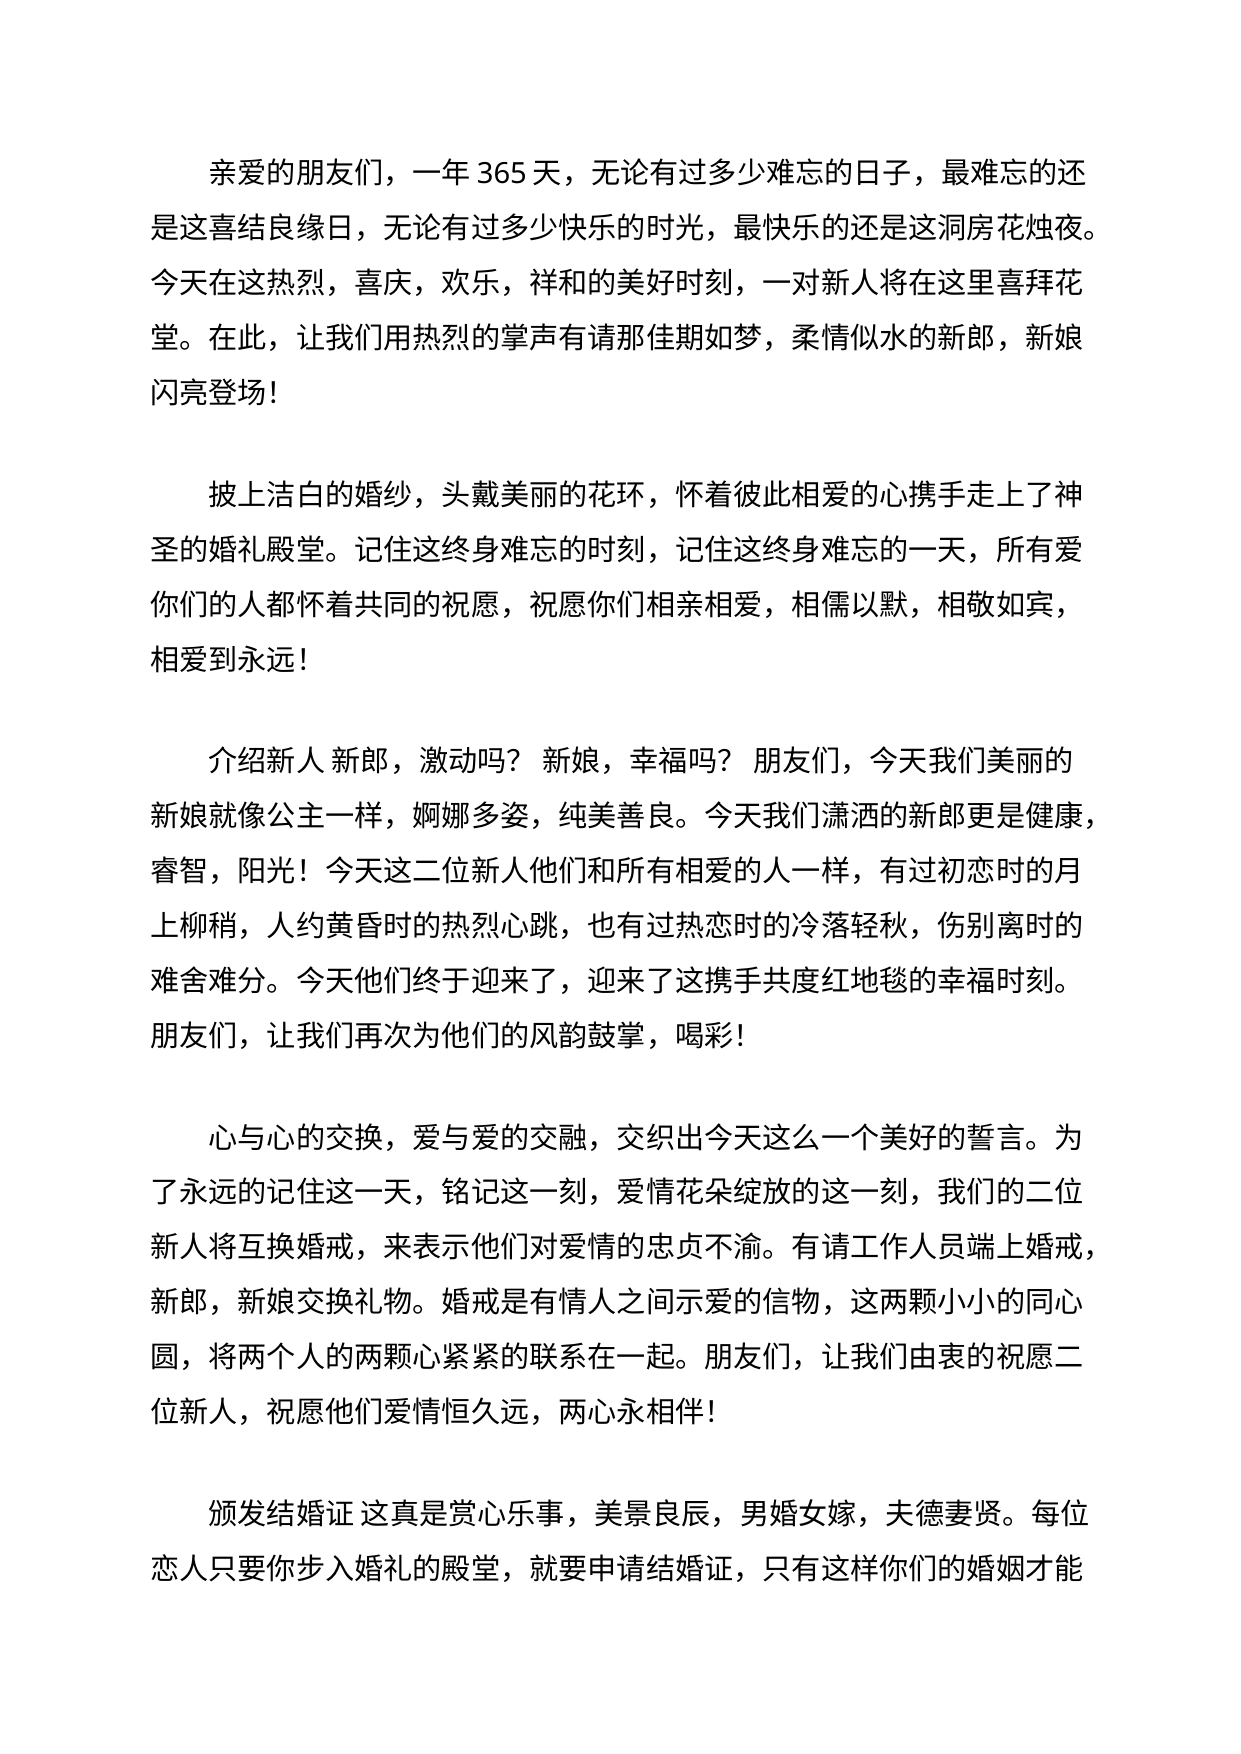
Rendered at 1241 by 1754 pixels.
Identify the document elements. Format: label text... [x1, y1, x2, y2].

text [150, 1490, 1090, 1588]
text 披上洁白的婚纱，头戴美丽的花环，怀着彼此相爱的心携手走上了神圣的婚礼殿堂。记住这终身难忘的时刻，记住这终身难忘的一天，所有爱你们的人都怀着共同的祝愿，祝愿你们相亲相爱，相儒以默，相敬如宾，相爱到永远！ [150, 471, 1090, 678]
text 介绍新人 新郎，激动吗？ 新娘，幸福吗？ 朋友们，今天我们美丽的新娘就像公主一样，婀娜多姿，纯美善良。今天我们潇洒的新郎更是健康，睿智，阳光！今天这二位新人他们和所有相爱的人一样，有过初恋时的月上柳稍，人约黄昏时的热烈心跳，也有过热恋时的冷落轻秋，伤别离时的难舍难分。今天他们终于迎来了，迎来了这携手共度红地毯的幸福时刻。朋友们，让我们再次为他们的风韵鼓掌，喝彩！ [150, 738, 1090, 1055]
text 亲爱的朋友们，一年365天，无论有过多少难忘的日子，最难忘的还是这喜结良缘日，无论有过多少快乐的时光，最快乐的还是这洞房花烛夜。今天在这热烈，喜庆，欢乐，祥和的美好时刻，一对新人将在这里喜拜花堂。在此，让我们用热烈的掌声有请那佳期如梦，柔情似水的新郎，新娘闪亮登场！ [150, 150, 1090, 412]
text 心与心的交换，爱与爱的交融，交织出今天这么一个美好的誓言。为了永远的记住这一天，铭记这一刻，爱情花朵绽放的这一刻，我们的二位新人将互换婚戒，来表示他们对爱情的忠贞不渝。有请工作人员端上婚戒，新郎，新娘交换礼物。婚戒是有情人之间示爱的信物，这两颗小小的同心圆，将两个人的两颗心紧紧的联系在一起。朋友们，让我们由衷的祝愿二位新人，祝愿他们爱情恒久远，两心永相伴！ [150, 1114, 1090, 1431]
